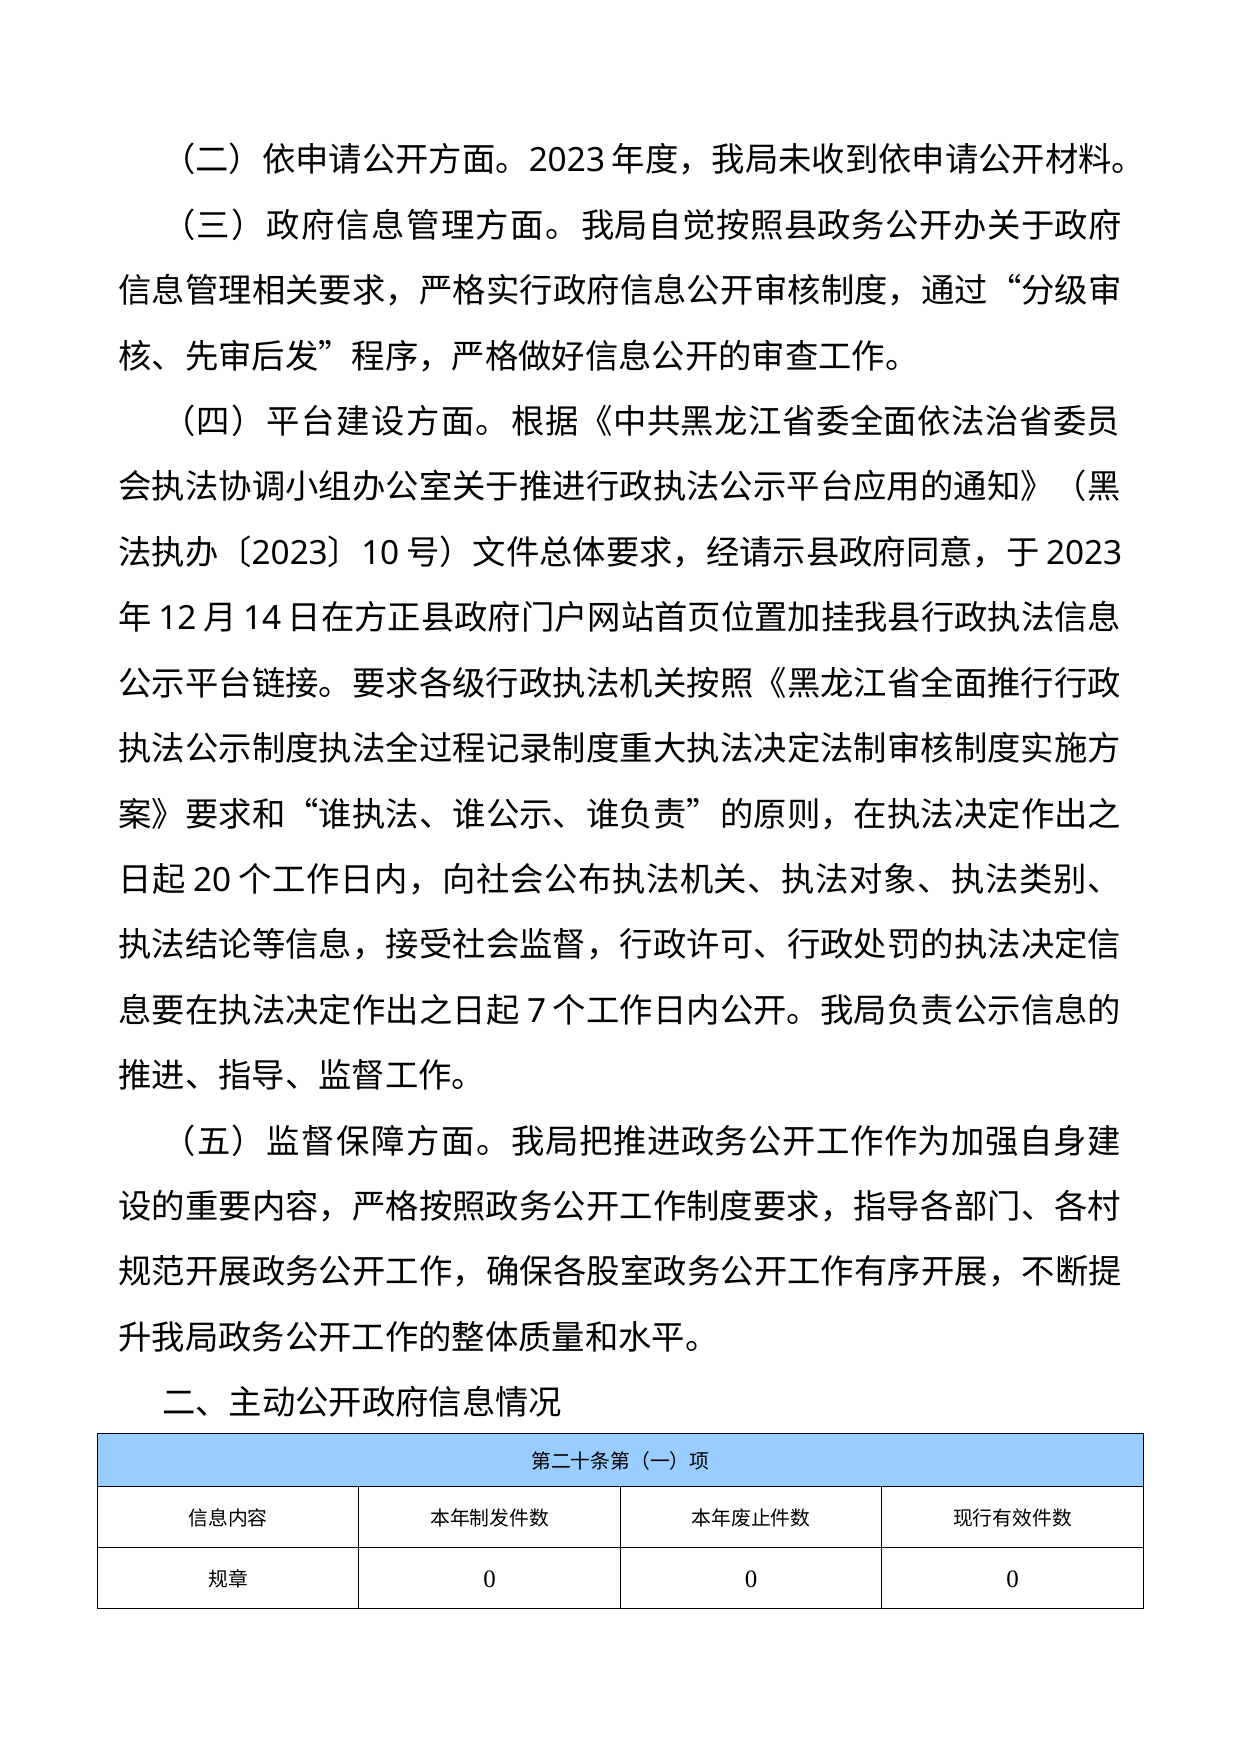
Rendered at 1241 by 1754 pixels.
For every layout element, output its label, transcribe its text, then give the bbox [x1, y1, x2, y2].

table_cell 规章 [98, 1548, 358, 1608]
text （三）政府信息管理方面。我局自觉按照县政务公开办关于政府信息管理相关要求，严格实行政府信息公开审核制度，通过“分级审核、先审后发”程序，严格做好信息公开的审查工作。 [118, 190, 1122, 386]
table_header 第二十条第（一）项 [98, 1434, 1143, 1486]
text 二、主动公开政府信息情况 [118, 1368, 1122, 1433]
table_cell 本年制发件数 [359, 1487, 620, 1547]
table_cell 0 [882, 1548, 1143, 1608]
table_cell 本年废止件数 [621, 1487, 881, 1547]
table_cell 现行有效件数 [882, 1487, 1143, 1547]
table_cell 信息内容 [98, 1487, 358, 1547]
table_cell 0 [359, 1548, 620, 1608]
text （五）监督保障方面。我局把推进政务公开工作作为加强自身建设的重要内容，严格按照政务公开工作制度要求，指导各部门、各村规范开展政务公开工作，确保各股室政务公开工作有序开展，不断提升我局政务公开工作的整体质量和水平。 [118, 1106, 1122, 1368]
text （二）依申请公开方面。2023年度，我局未收到依申请公开材料。 [118, 125, 1122, 190]
text （四）平台建设方面。根据《中共黑龙江省委全面依法治省委员会执法协调小组办公室关于推进行政执法公示平台应用的通知》（黑法执办〔2023〕10号）文件总体要求，经请示县政府同意，于2023年12月14日在方正县政府门户网站首页位置加挂我县行政执法信息公示平台链接。要求各级行政执法机关按照《黑龙江省全面推行行政执法公示制度执法全过程记录制度重大执法决定法制审核制度实施方案》要求和“谁执法、谁公示、谁负责”的原则，在执法决定作出之日起20个工作日内，向社会公布执法机关、执法对象、执法类别、执法结论等信息，接受社会监督，行政许可、行政处罚的执法决定信息要在执法决定作出之日起7个工作日内公开。我局负责公示信息的推进、指导、监督工作。 [118, 386, 1122, 1106]
table_cell 0 [621, 1548, 881, 1608]
